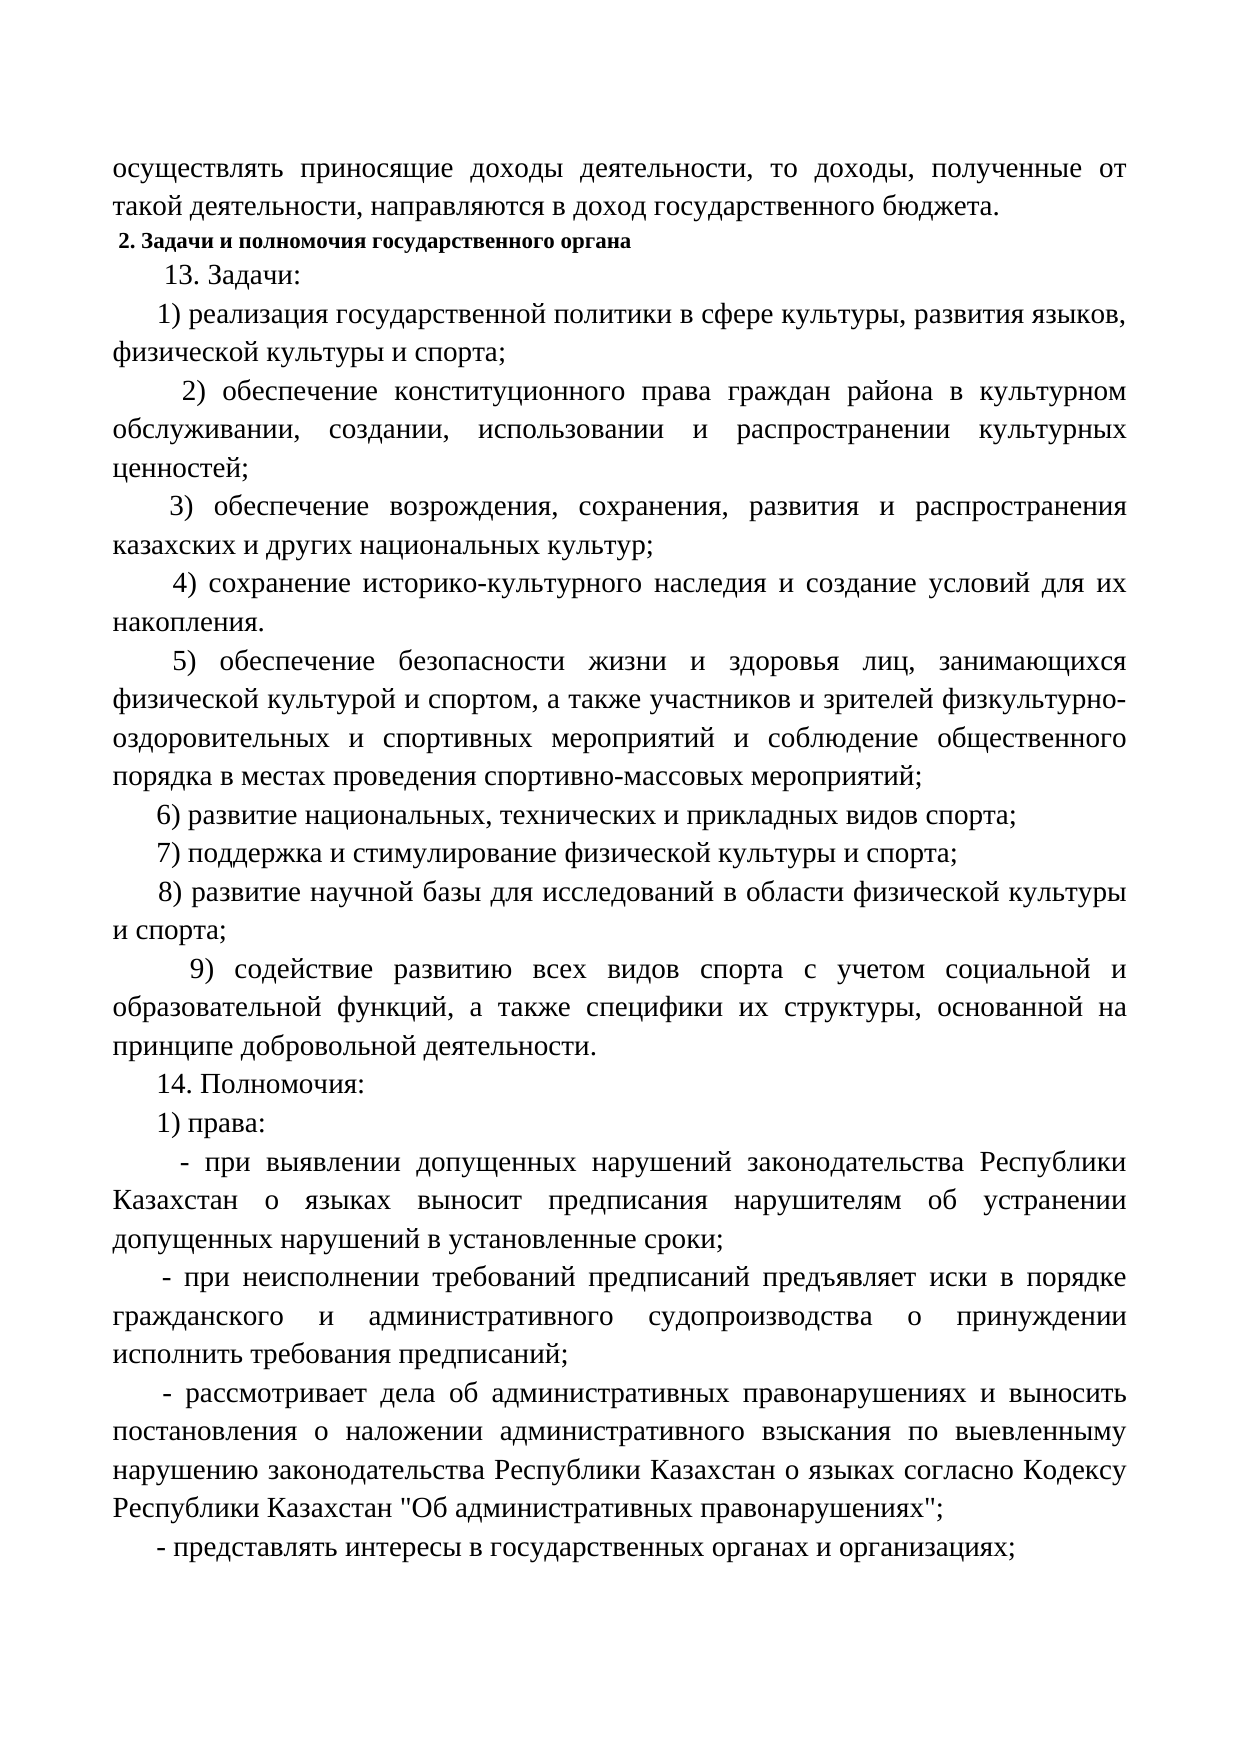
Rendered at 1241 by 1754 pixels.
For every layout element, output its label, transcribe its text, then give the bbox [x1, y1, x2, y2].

text - при выявлении допущенных нарушений законодательства Республики Казахстан о языках выносит предписания нарушителям об устранении допущенных нарушений в установленные сроки; [112, 1144, 1128, 1254]
text 8) развитие научной базы для исследований в области физической культуры и спорта; [112, 874, 1128, 946]
text 2. Задачи и полномочия государственного органа [112, 227, 1128, 253]
text 1) реализация государственной политики в сфере культуры, развития языков, физической культуры и спорта; [112, 296, 1128, 368]
text 13. Задачи: [112, 257, 1128, 291]
text 5) обеспечение безопасности жизни и здоровья лиц, занимающихся физической культурой и спортом, а также участников и зрителей физкультурно-оздоровительных и спортивных мероприятий и соблюдение общественного порядка в местах проведения спортивно-массовых мероприятий; [112, 643, 1128, 792]
text 14. Полномочия: [112, 1067, 1128, 1100]
text 7) поддержка и стимулирование физической культуры и спорта; [112, 835, 1128, 869]
text 2) обеспечение конституционного права граждан района в культурном обслуживании, создании, использовании и распространении культурных ценностей; [112, 373, 1128, 483]
text 9) содействие развитию всех видов спорта с учетом социальной и образовательной функций, а также специфики их структуры, основанной на принципе добровольной деятельности. [112, 951, 1128, 1062]
text - при неисполнении требований предписаний предъявляет иски в порядке гражданского и административного судопроизводства о принуждении исполнить требования предписаний; [112, 1259, 1128, 1370]
text 1) права: [112, 1105, 1128, 1139]
text 3) обеспечение возрождения, сохранения, развития и распространения казахских и других национальных культур; [112, 488, 1128, 561]
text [112, 150, 1128, 222]
text - рассмотривает дела об административных правонарушениях и выносить постановления о наложении административного взыскания по выевленныму нарушению законодательства Республики Казахстан о языках согласно Кодексу Республики Казахстан "Об административных правонарушениях"; [112, 1375, 1128, 1524]
text 6) развитие национальных, технических и прикладных видов спорта; [112, 797, 1128, 830]
text - представлять интересы в государственных органах и организациях; [112, 1529, 1128, 1563]
text 4) сохранение историко-культурного наследия и создание условий для их накопления. [112, 566, 1128, 638]
